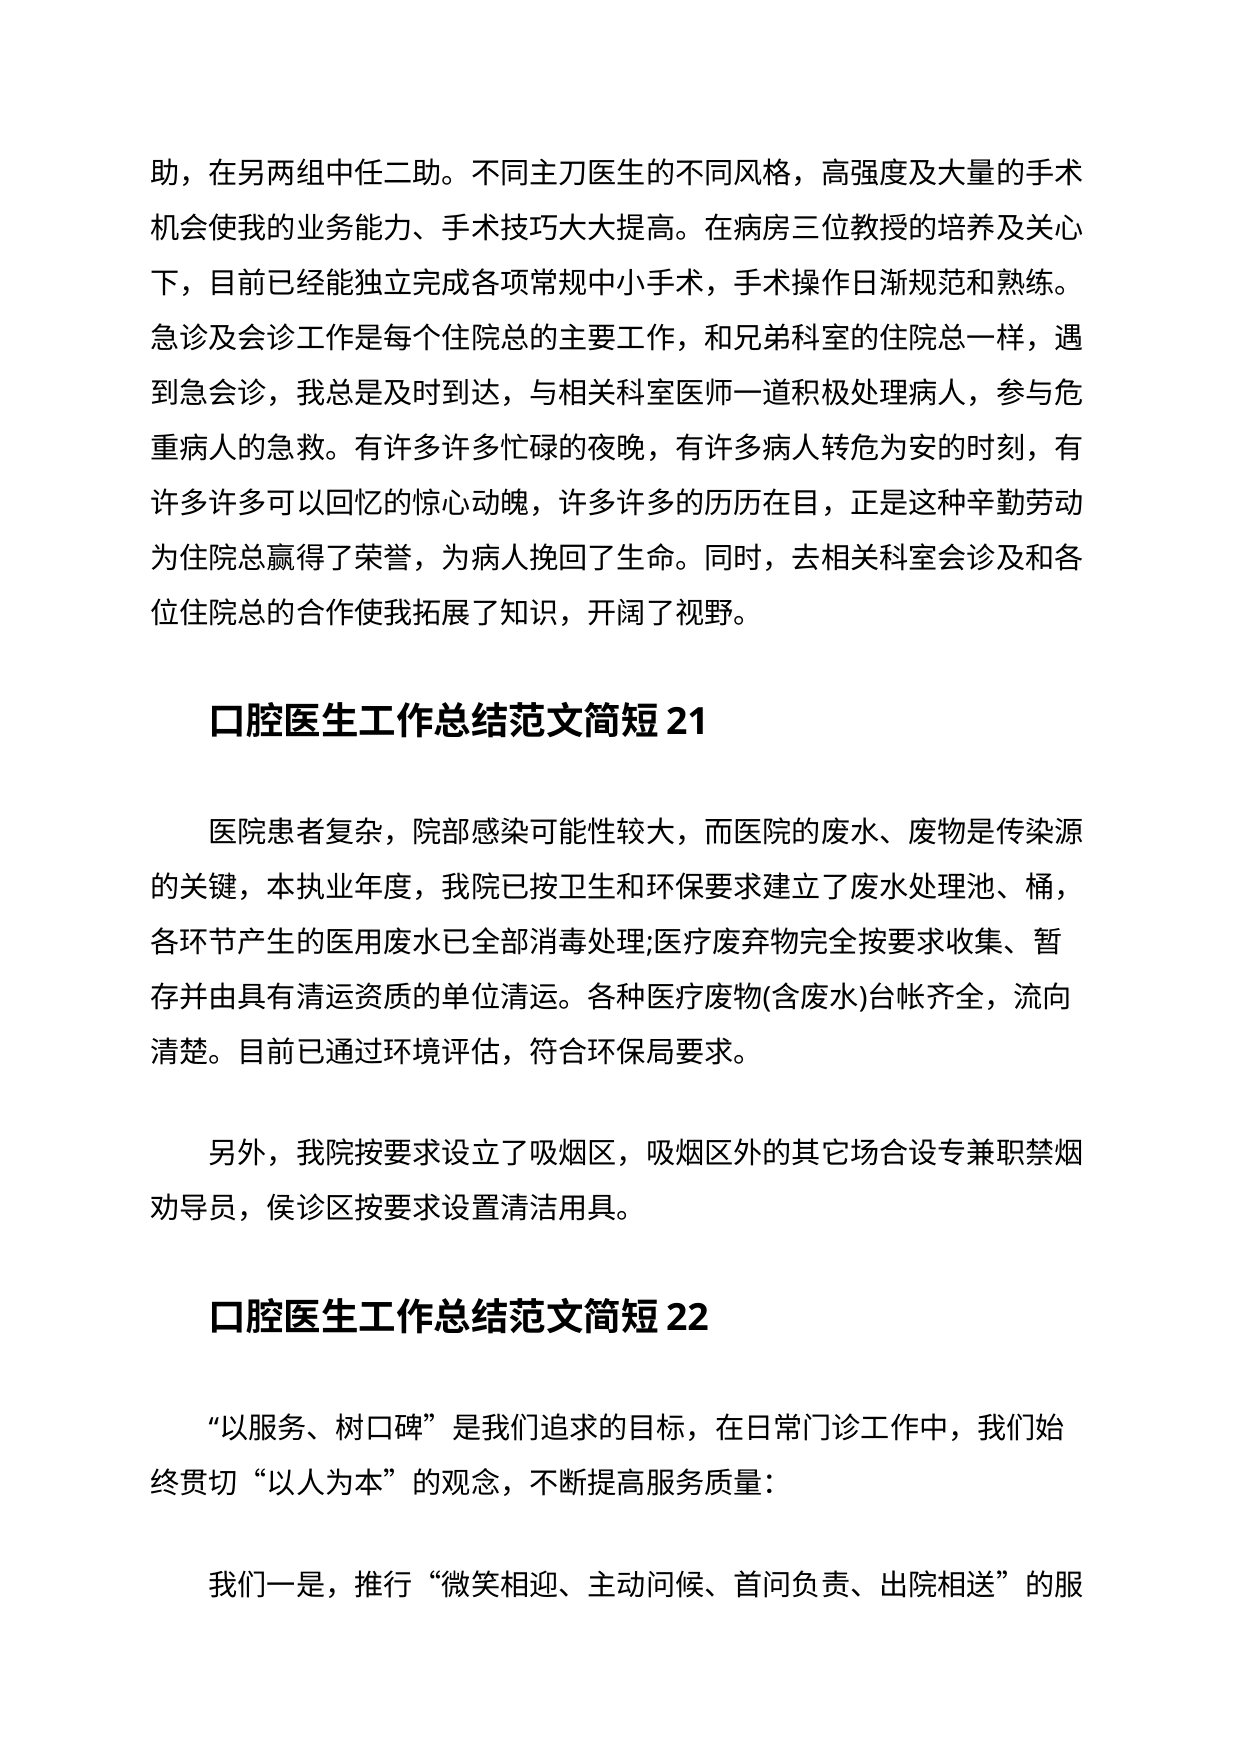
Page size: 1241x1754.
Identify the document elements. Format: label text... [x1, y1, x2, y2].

text “以服务、树口碑”是我们追求的目标，在日常门诊工作中，我们始终贯切“以人为本”的观念，不断提高服务质量： [150, 1404, 1090, 1502]
text 口腔医生工作总结范文简短22 [150, 1287, 1090, 1341]
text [150, 1561, 1090, 1603]
text 另外，我院按要求设立了吸烟区，吸烟区外的其它场合设专兼职禁烟劝导员，侯诊区按要求设置清洁用具。 [150, 1130, 1090, 1227]
text 医院患者复杂，院部感染可能性较大，而医院的废水、废物是传染源的关键，本执业年度，我院已按卫生和环保要求建立了废水处理池、桶，各环节产生的医用废水已全部消毒处理;医疗废弃物完全按要求收集、暂存并由具有清运资质的单位清运。各种医疗废物(含废水)台帐齐全，流向清楚。目前已通过环境评估，符合环保局要求。 [150, 808, 1090, 1071]
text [150, 150, 1090, 631]
text 口腔医生工作总结范文简短21 [150, 691, 1090, 745]
